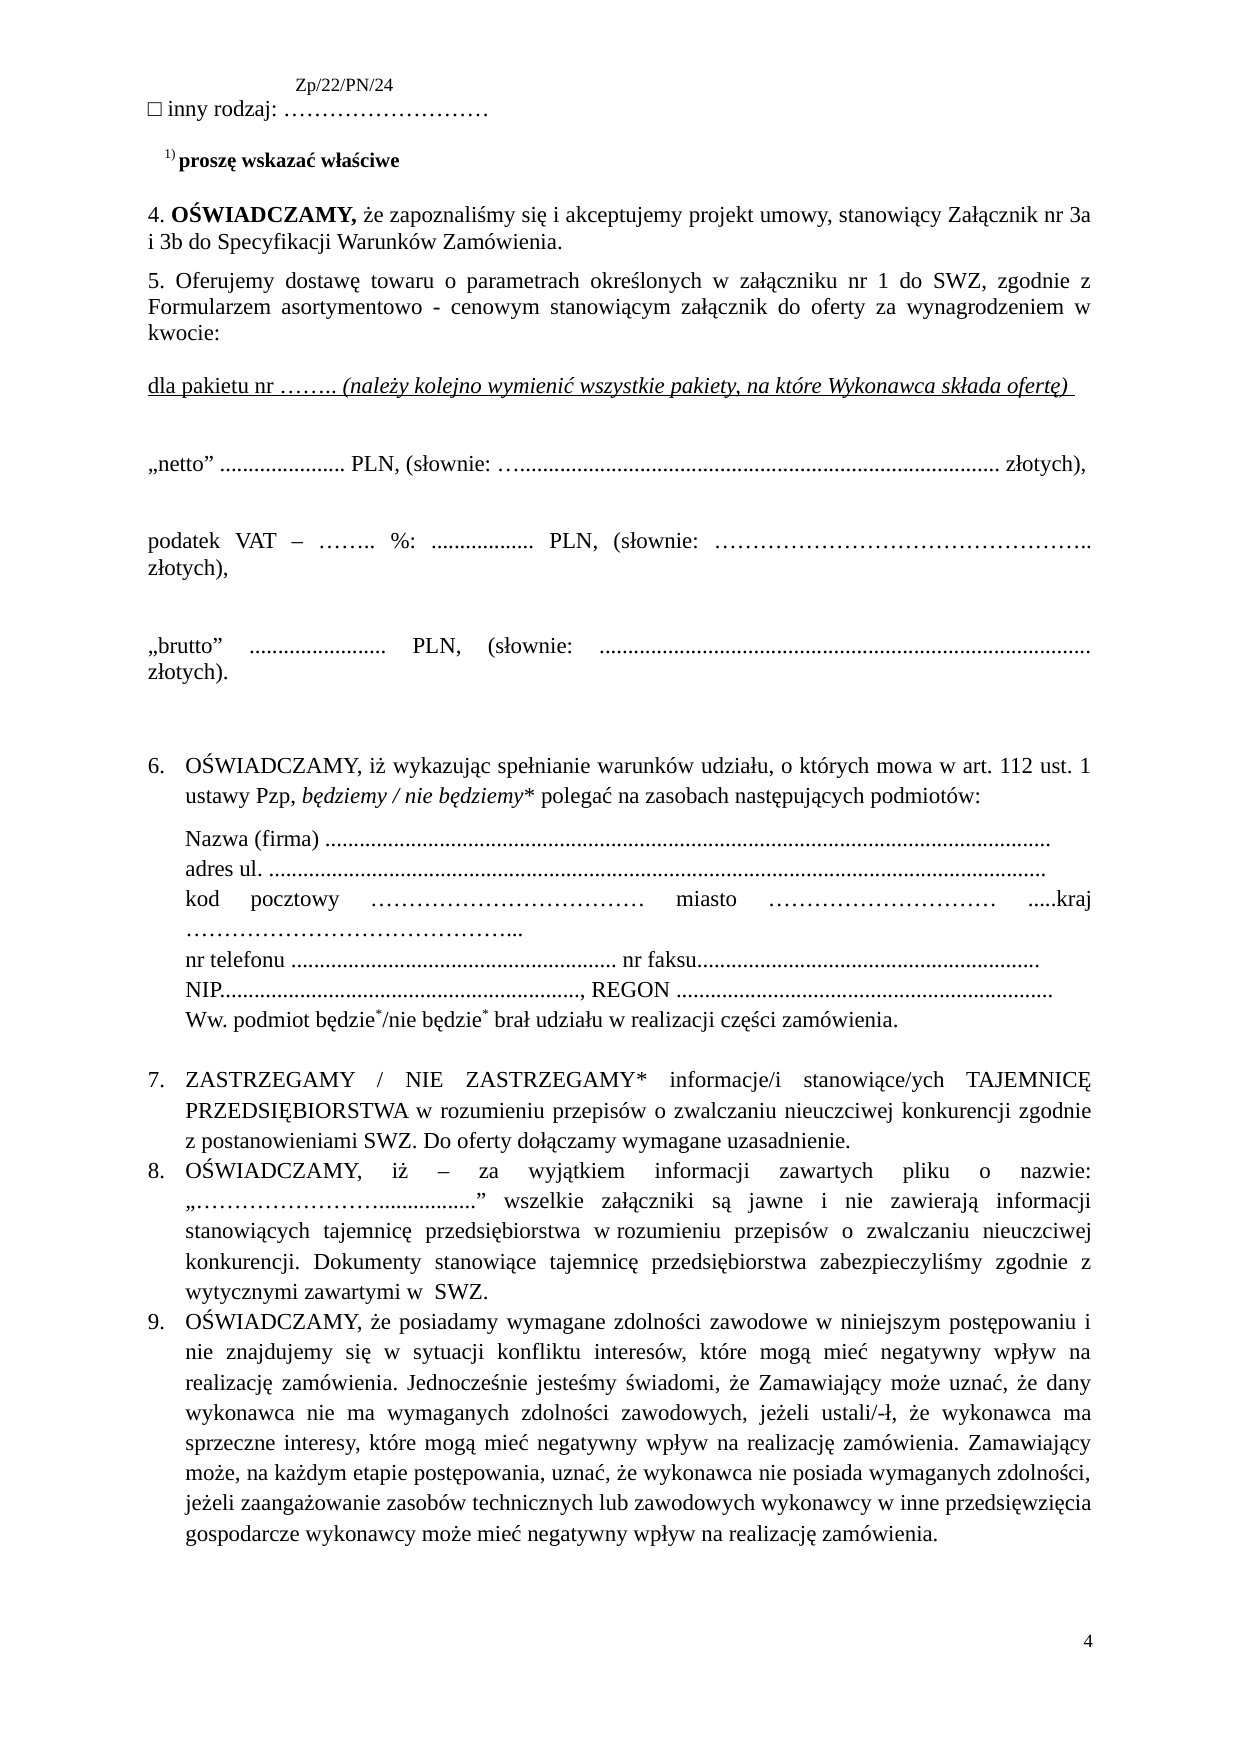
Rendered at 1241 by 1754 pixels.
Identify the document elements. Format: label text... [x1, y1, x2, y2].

text dla pakietu nr …….. (należy kolejno wymienić wszystkie pakiety, na które Wykonawca składa ofertę) [148, 372, 1092, 398]
text NIP..............................................................., REGON .................................................................. [185, 976, 1092, 1002]
text 1) proszę wskazać właściwe [148, 146, 1092, 173]
list ZASTRZEGAMY / NIE ZASTRZEGAMY* informacje/i stanowiące/ych TAJEMNICĘ PRZEDSIĘBIORSTWA w rozumieniu przepisów o zwalczaniu nieuczciwej konkurencji zgodnie z postanowieniami SWZ. Do oferty dołączamy wymagane uzasadnienie. [148, 1067, 1092, 1153]
text „netto” ...................... PLN, (słownie: ….................................................................................... złotych), [148, 450, 1092, 476]
text podatek VAT – …….. %: .................. PLN, (słownie: ………………………………………….. złotych), [148, 528, 1092, 580]
text kod pocztowy ……………………………… miasto ………………………… .....kraj ……………………………………... [185, 885, 1092, 942]
text nr telefonu ......................................................... nr faksu............................................................ [185, 946, 1092, 972]
list OŚWIADCZAMY, że posiadamy wymagane zdolności zawodowe w niniejszym postępowaniu i nie znajdujemy się w sytuacji konfliktu interesów, które mogą mieć negatywny wpływ na realizację zamówienia. Jednocześnie jesteśmy świadomi, że Zamawiający może uznać, że dany wykonawca nie ma wymaganych zdolności zawodowych, jeżeli ustali/-ł, że wykonawca ma sprzeczne interesy, które mogą mieć negatywny wpływ na realizację zamówienia. Zamawiający może, na każdym etapie postępowania, uznać, że wykonawca nie posiada wymaganych zdolności, jeżeli zaangażowanie zasobów technicznych lub zawodowych wykonawcy w inne przedsięwzięcia gospodarcze wykonawcy może mieć negatywny wpływ na realizację zamówienia. [148, 1308, 1092, 1546]
text 4. OŚWIADCZAMY, że zapoznaliśmy się i akceptujemy projekt umowy, stanowiący Załącznik nr 3a i 3b do Specyfikacji Warunków Zamówienia. [148, 202, 1092, 254]
text adres ul. ........................................................................................................................................ [185, 855, 1092, 881]
text „brutto” ........................ PLN, (słownie: ...................................................................................... złotych). [148, 632, 1092, 684]
text Ww. podmiot będzie*/nie będzie* brał udziału w realizacji części zamówienia. [185, 1006, 1092, 1032]
text □ inny rodzaj: ……………………… [148, 95, 1092, 122]
text Nazwa (firma) ............................................................................................................................... [185, 825, 1092, 851]
list OŚWIADCZAMY, iż wykazując spełnianie warunków udziału, o których mowa w art. 112 ust. 1 ustawy Pzp, będziemy / nie będziemy* polegać na zasobach następujących podmiotów: [148, 752, 1092, 808]
list OŚWIADCZAMY, iż – za wyjątkiem informacji zawartych pliku o nazwie: „…………………….................” wszelkie załączniki są jawne i nie zawierają informacji stanowiących tajemnicę przedsiębiorstwa w rozumieniu przepisów o zwalczaniu nieuczciwej konkurencji. Dokumenty stanowiące tajemnicę przedsiębiorstwa zabezpieczyliśmy zgodnie z wytycznymi zawartymi w SWZ. [148, 1157, 1092, 1304]
text 5. Oferujemy dostawę towaru o parametrach określonych w załączniku nr 1 do SWZ, zgodnie z Formularzem asortymentowo - cenowym stanowiącym załącznik do oferty za wynagrodzeniem w kwocie: [148, 267, 1092, 346]
